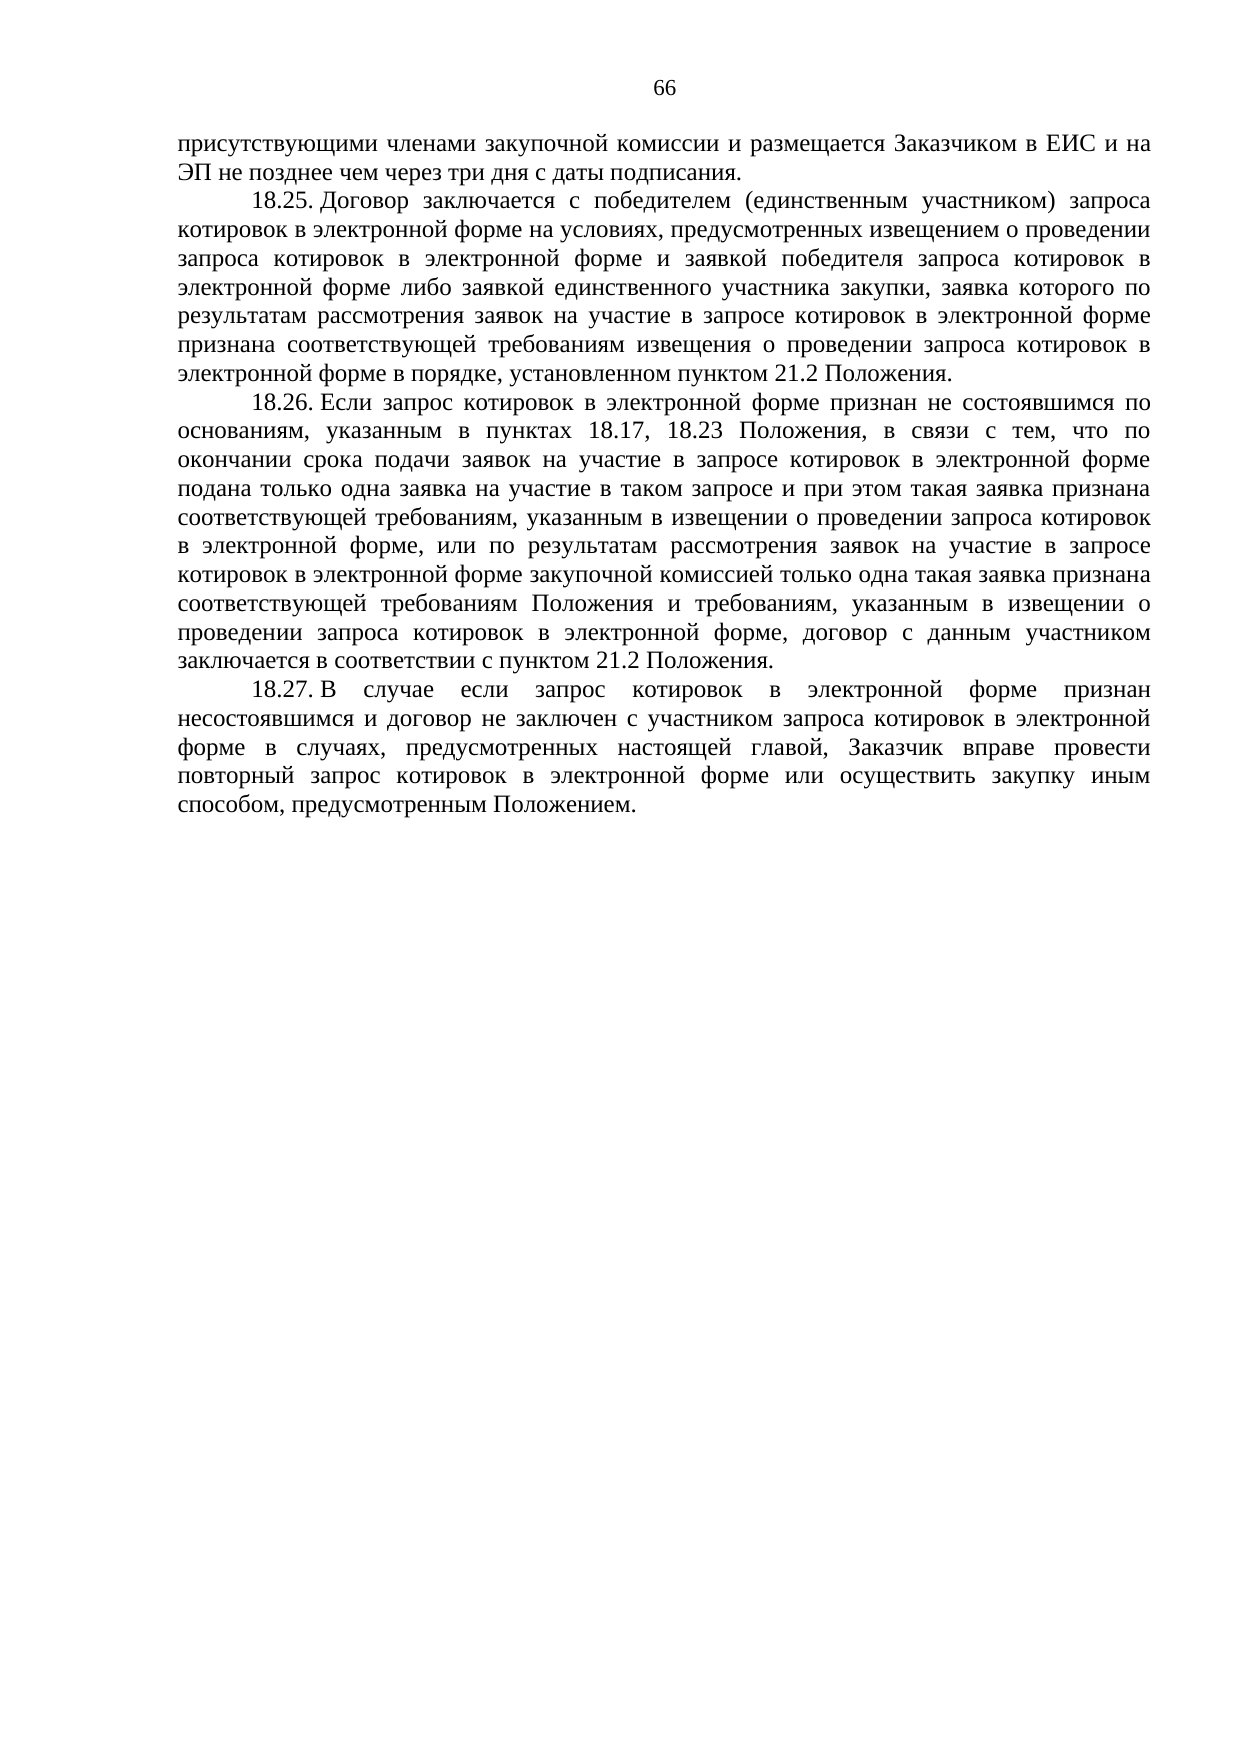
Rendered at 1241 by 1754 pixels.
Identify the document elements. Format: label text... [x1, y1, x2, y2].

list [177, 128, 1152, 186]
list Договор заключается с победителем (единственным участником) запроса котировок в электронной форме на условиях, предусмотренных извещением о проведении запроса котировок в электронной форме и заявкой победителя запроса котировок в электронной форме либо заявкой единственного участника закупки, заявка которого по результатам рассмотрения заявок на участие в запросе котировок в электронной форме признана соответствующей требованиям извещения о проведении запроса котировок в электронной форме в порядке, установленном пунктом 21.2 Положения. [177, 186, 1152, 387]
list В случае если запрос котировок в электронной форме признан несостоявшимся и договор не заключен с участником запроса котировок в электронной форме в случаях, предусмотренных настоящей главой, Заказчик вправе провести повторный запрос котировок в электронной форме или осуществить закупку иным способом, предусмотренным Положением. [177, 674, 1152, 818]
list Если запрос котировок в электронной форме признан не состоявшимся по основаниям, указанным в пунктах 18.17, 18.23 Положения, в связи с тем, что по окончании срока подачи заявок на участие в запросе котировок в электронной форме подана только одна заявка на участие в таком запросе и при этом такая заявка признана соответствующей требованиям, указанным в извещении о проведении запроса котировок в электронной форме, или по результатам рассмотрения заявок на участие в запросе котировок в электронной форме закупочной комиссией только одна такая заявка признана соответствующей требованиям Положения и требованиям, указанным в извещении о проведении запроса котировок в электронной форме, договор с данным участником заключается в соответствии с пунктом 21.2 Положения. [177, 387, 1152, 674]
